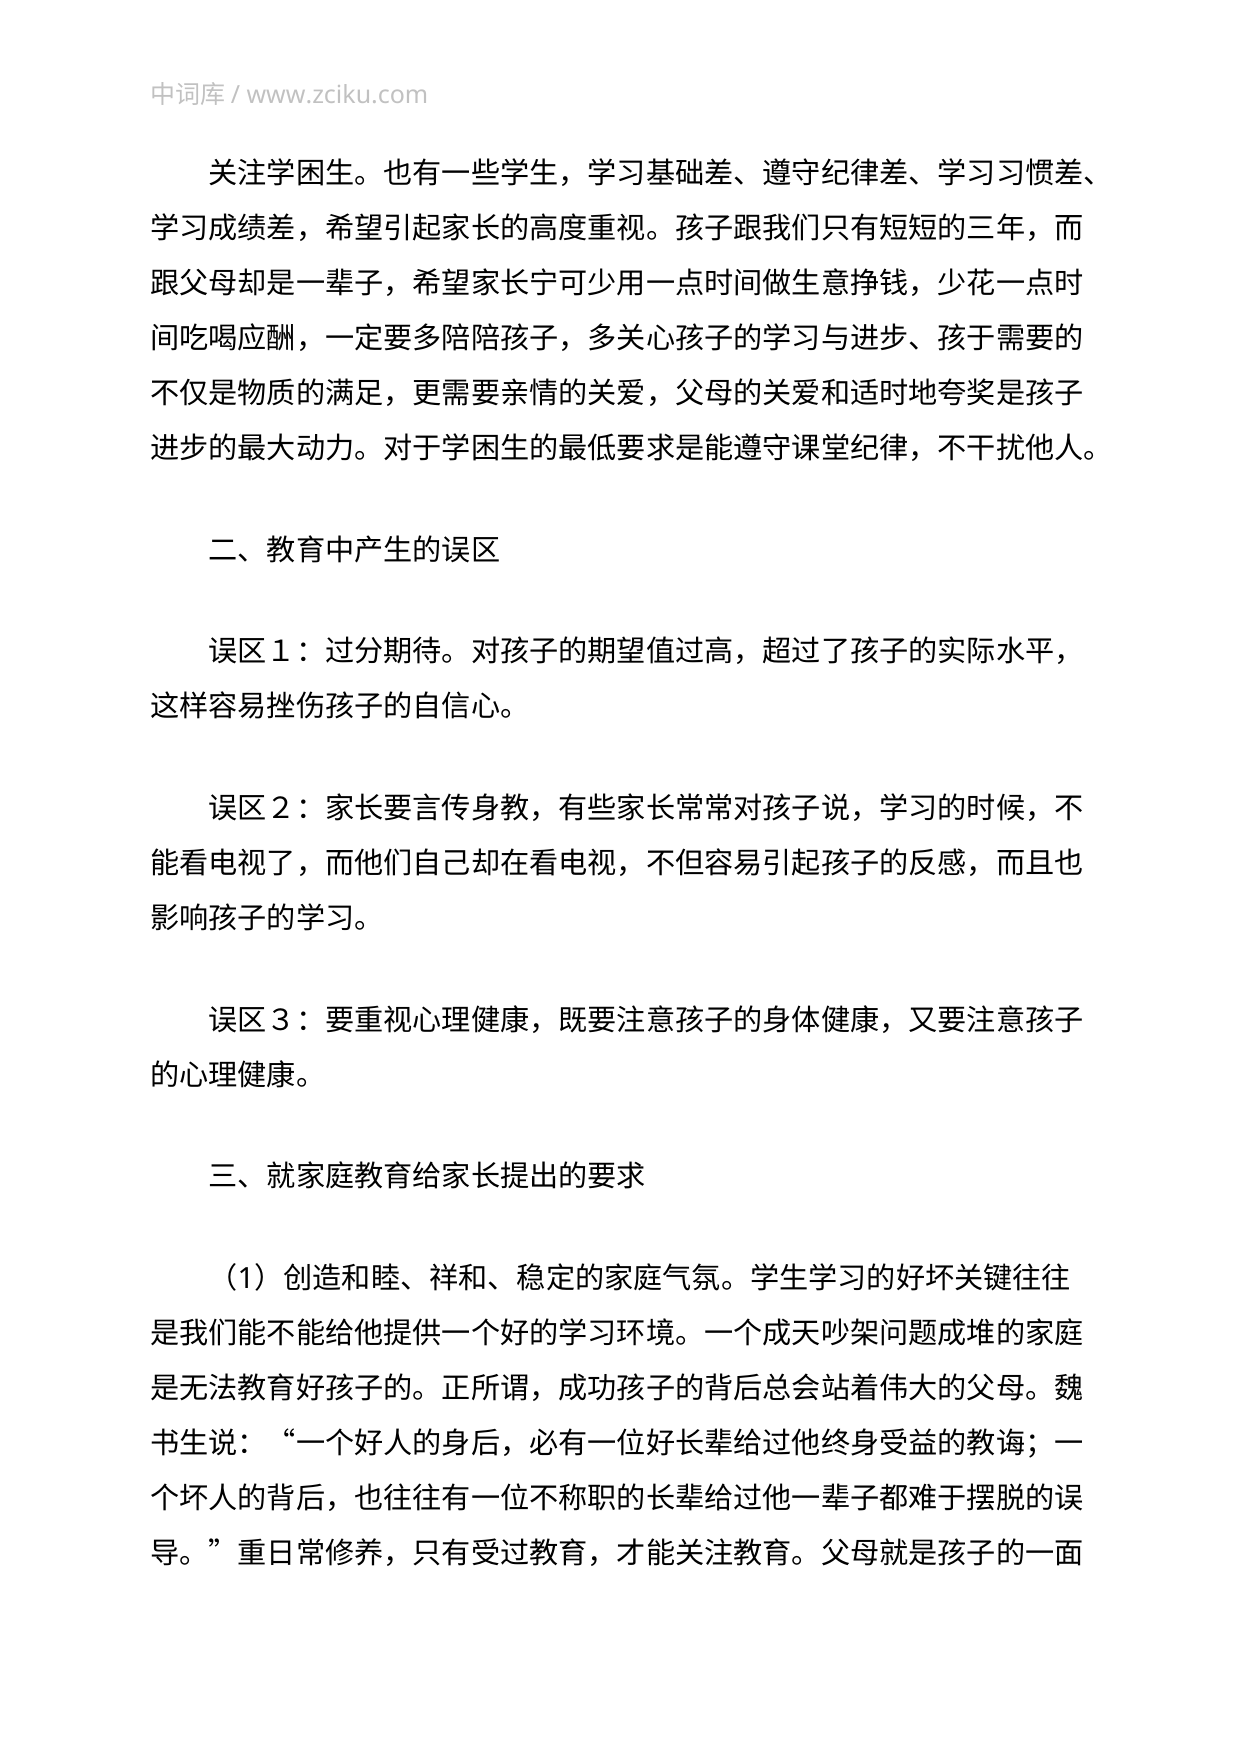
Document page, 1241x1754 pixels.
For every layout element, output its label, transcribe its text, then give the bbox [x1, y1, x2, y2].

text 二、教育中产生的误区 [150, 526, 1090, 568]
text 误区２：家长要言传身教，有些家长常常对孩子说，学习的时候，不能看电视了，而他们自己却在看电视，不但容易引起孩子的反感，而且也影响孩子的学习。 [150, 785, 1090, 937]
text 误区３：要重视心理健康，既要注意孩子的身体健康，又要注意孩子的心理健康。 [150, 996, 1090, 1093]
text 误区１：过分期待。对孩子的期望值过高，超过了孩子的实际水平，这样容易挫伤孩子的自信心。 [150, 628, 1090, 725]
text 三、就家庭教育给家长提出的要求 [150, 1153, 1090, 1195]
text 关注学困生。也有一些学生，学习基础差、遵守纪律差、学习习惯差、学习成绩差，希望引起家长的高度重视。孩子跟我们只有短短的三年，而跟父母却是一辈子，希望家长宁可少用一点时间做生意挣钱，少花一点时间吃喝应酬，一定要多陪陪孩子，多关心孩子的学习与进步、孩于需要的不仅是物质的满足，更需要亲情的关爱，父母的关爱和适时地夸奖是孩子进步的最大动力。对于学困生的最低要求是能遵守课堂纪律，不干扰他人。 [150, 150, 1090, 467]
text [150, 1255, 1090, 1572]
